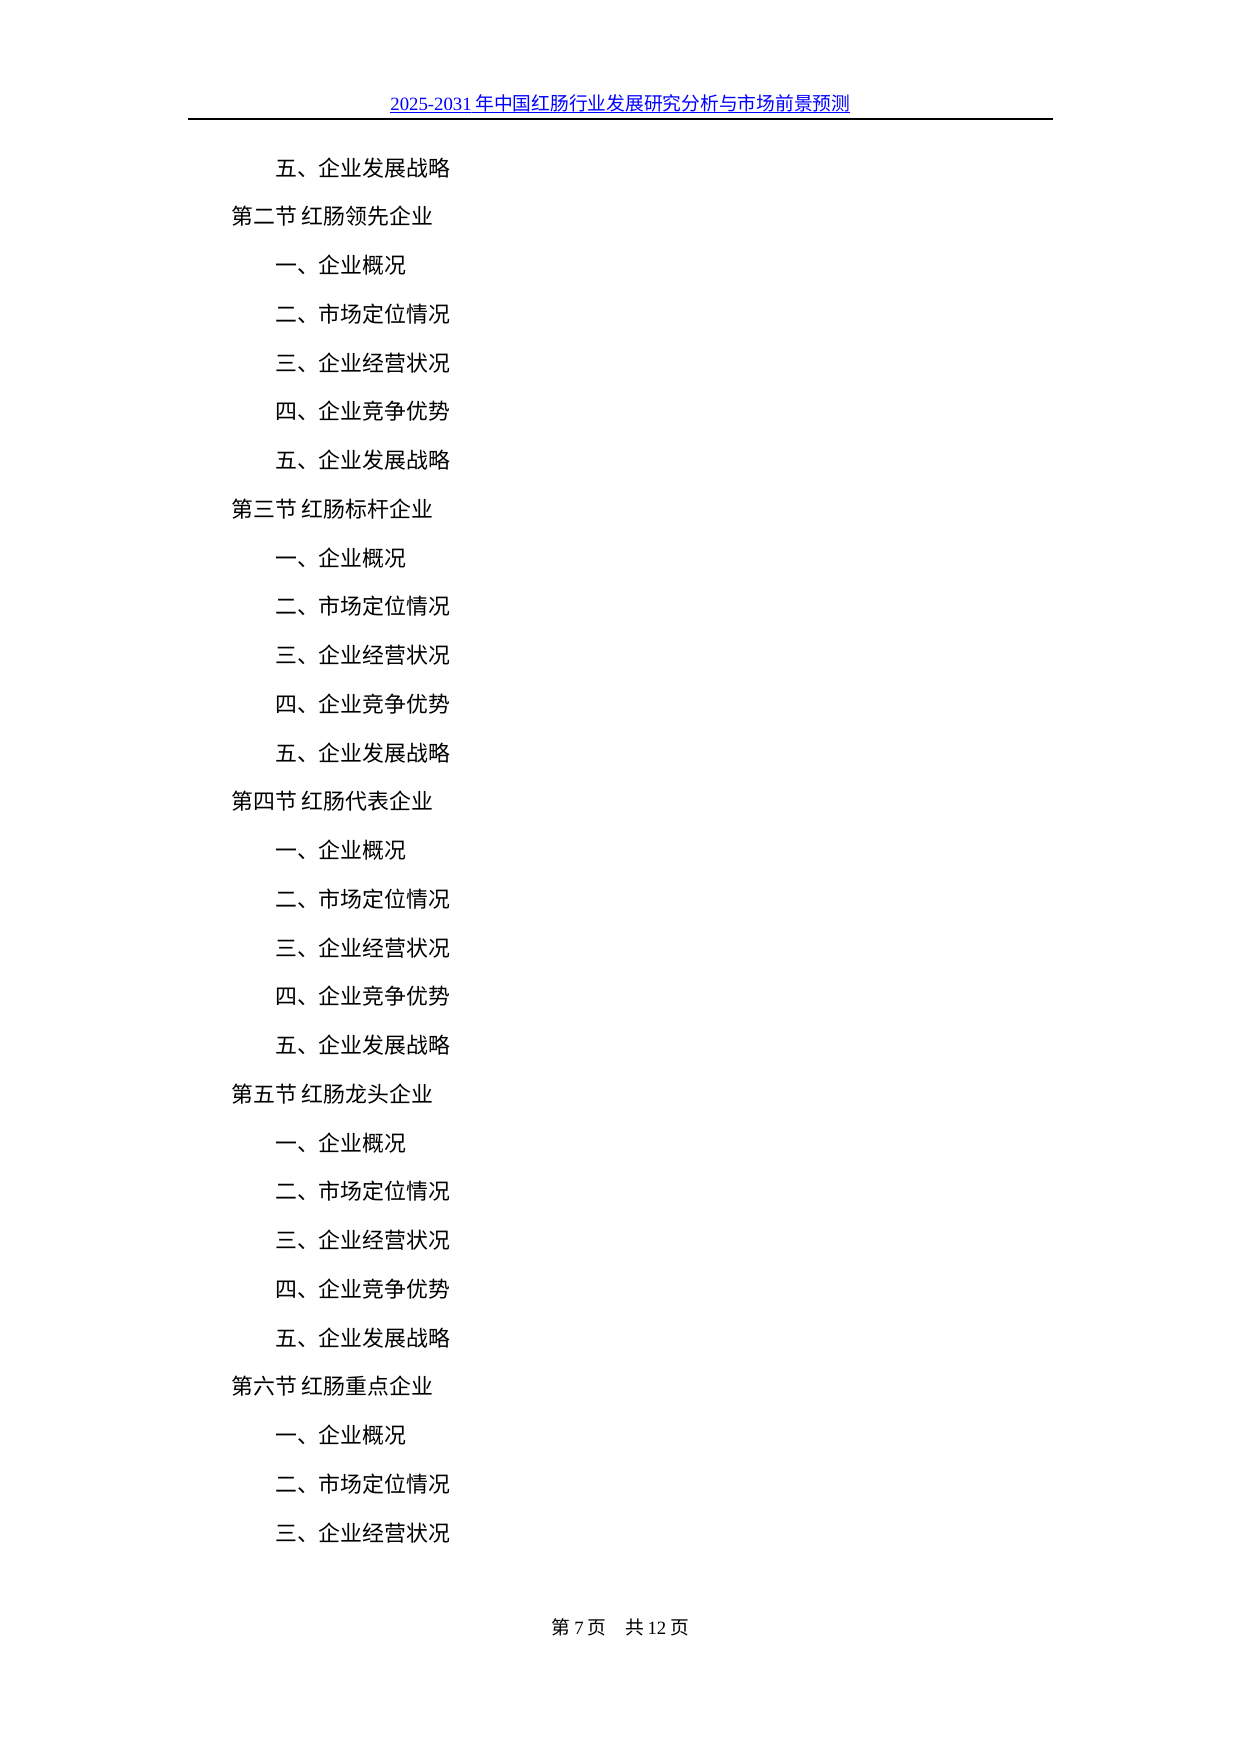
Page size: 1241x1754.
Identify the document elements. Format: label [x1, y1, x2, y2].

text [187, 150, 1053, 1548]
